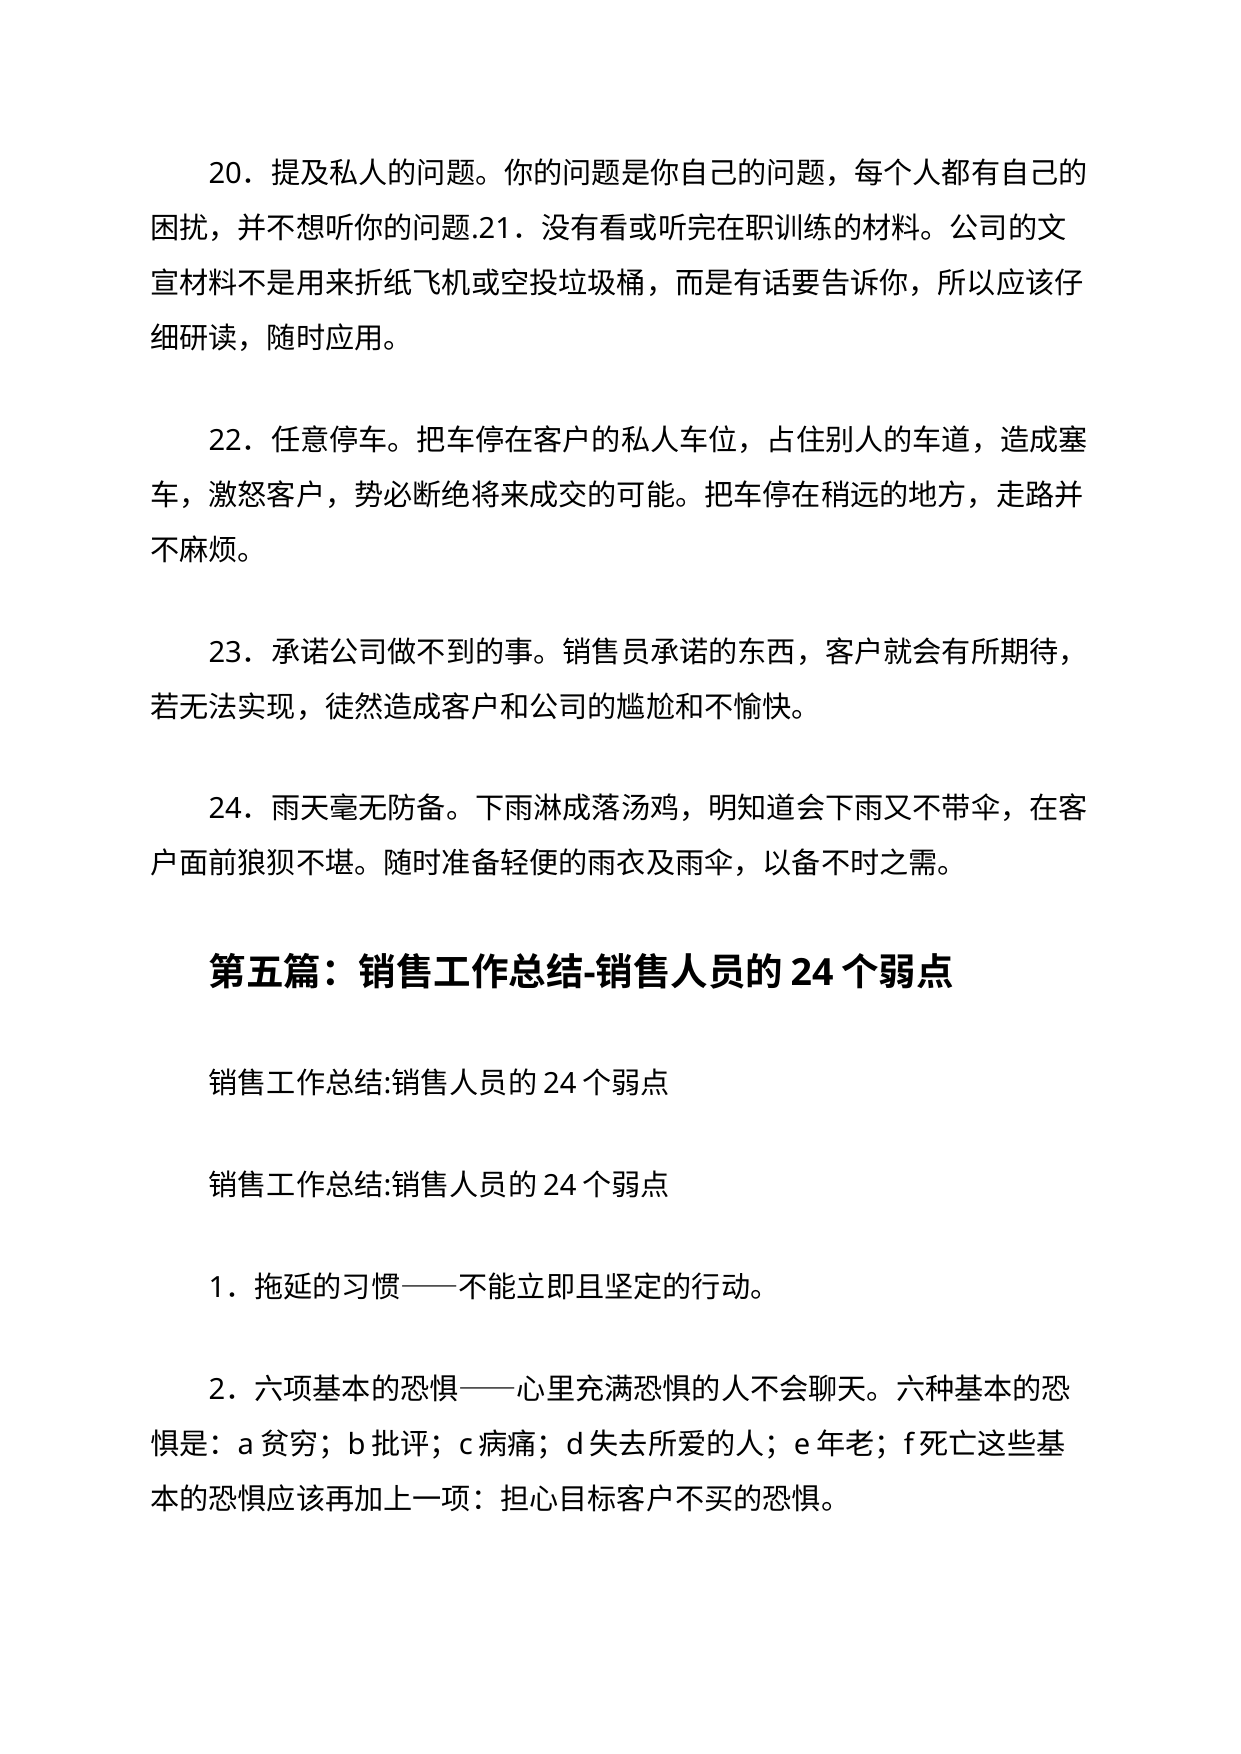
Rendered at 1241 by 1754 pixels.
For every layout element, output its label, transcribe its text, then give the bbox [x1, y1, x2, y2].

text 销售工作总结:销售人员的24个弱点 [150, 1059, 1090, 1102]
text 1．拖延的习惯——不能立即且坚定的行动。 [150, 1263, 1090, 1306]
text 第五篇：销售工作总结-销售人员的24个弱点 [150, 942, 1090, 996]
text 23．承诺公司做不到的事。销售员承诺的东西，客户就会有所期待，若无法实现，徒然造成客户和公司的尴尬和不愉快。 [150, 628, 1090, 726]
text 2．六项基本的恐惧——心里充满恐惧的人不会聊天。六种基本的恐惧是：a贫穷；b批评；c病痛；d失去所爱的人；e年老；f死亡这些基本的恐惧应该再加上一项：担心目标客户不买的恐惧。 [150, 1365, 1090, 1518]
text 20．提及私人的问题。你的问题是你自己的问题，每个人都有自己的困扰，并不想听你的问题.21．没有看或听完在职训练的材料。公司的文宣材料不是用来折纸飞机或空投垃圾桶，而是有话要告诉你，所以应该仔细研读，随时应用。 [150, 150, 1090, 357]
text 销售工作总结:销售人员的24个弱点 [150, 1161, 1090, 1204]
text 24．雨天毫无防备。下雨淋成落汤鸡，明知道会下雨又不带伞，在客户面前狼狈不堪。随时准备轻便的雨衣及雨伞，以备不时之需。 [150, 785, 1090, 882]
text 22．任意停车。把车停在客户的私人车位，占住别人的车道，造成塞车，激怒客户，势必断绝将来成交的可能。把车停在稍远的地方，走路并不麻烦。 [150, 417, 1090, 569]
